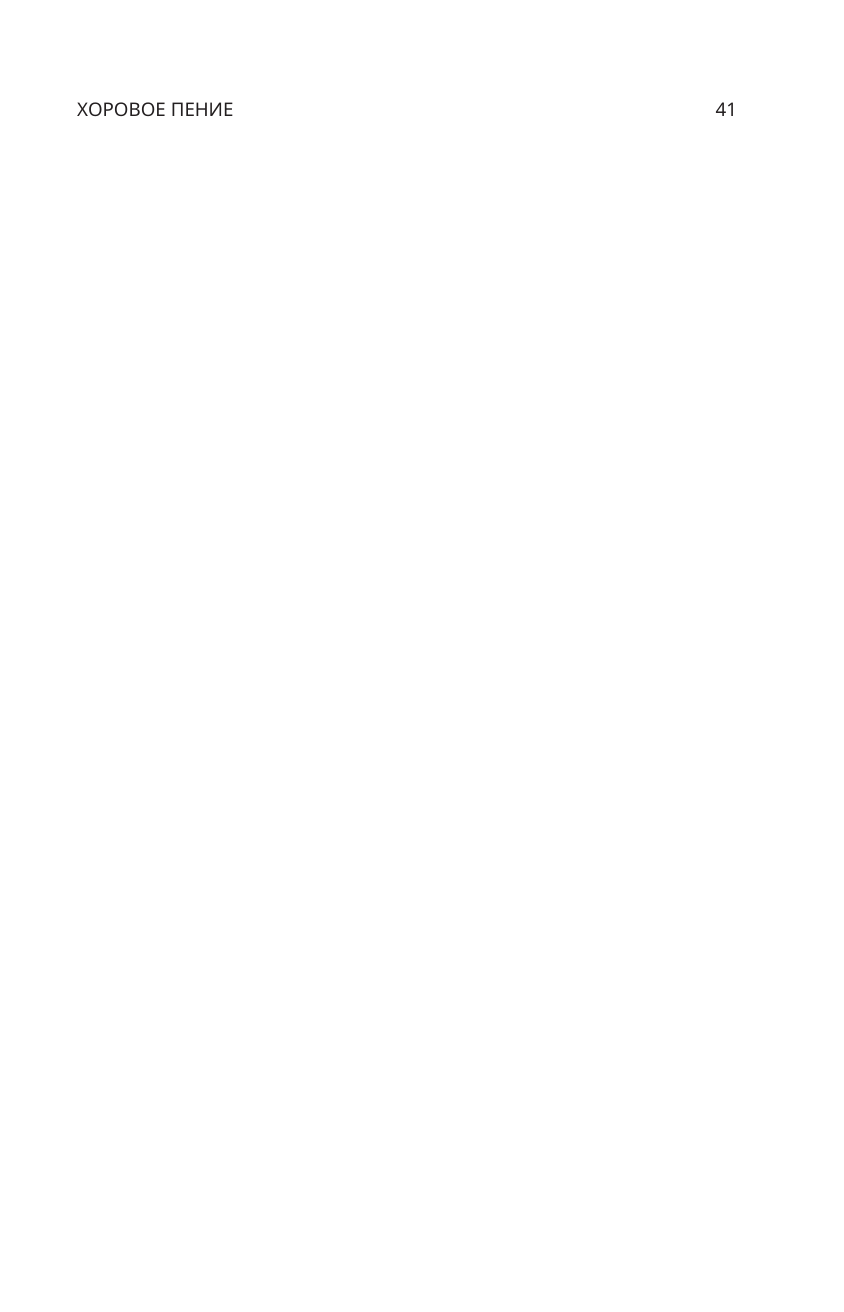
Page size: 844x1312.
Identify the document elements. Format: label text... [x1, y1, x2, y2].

text ХОРОВОЕ ПЕНИЕ 41 [77, 96, 781, 121]
